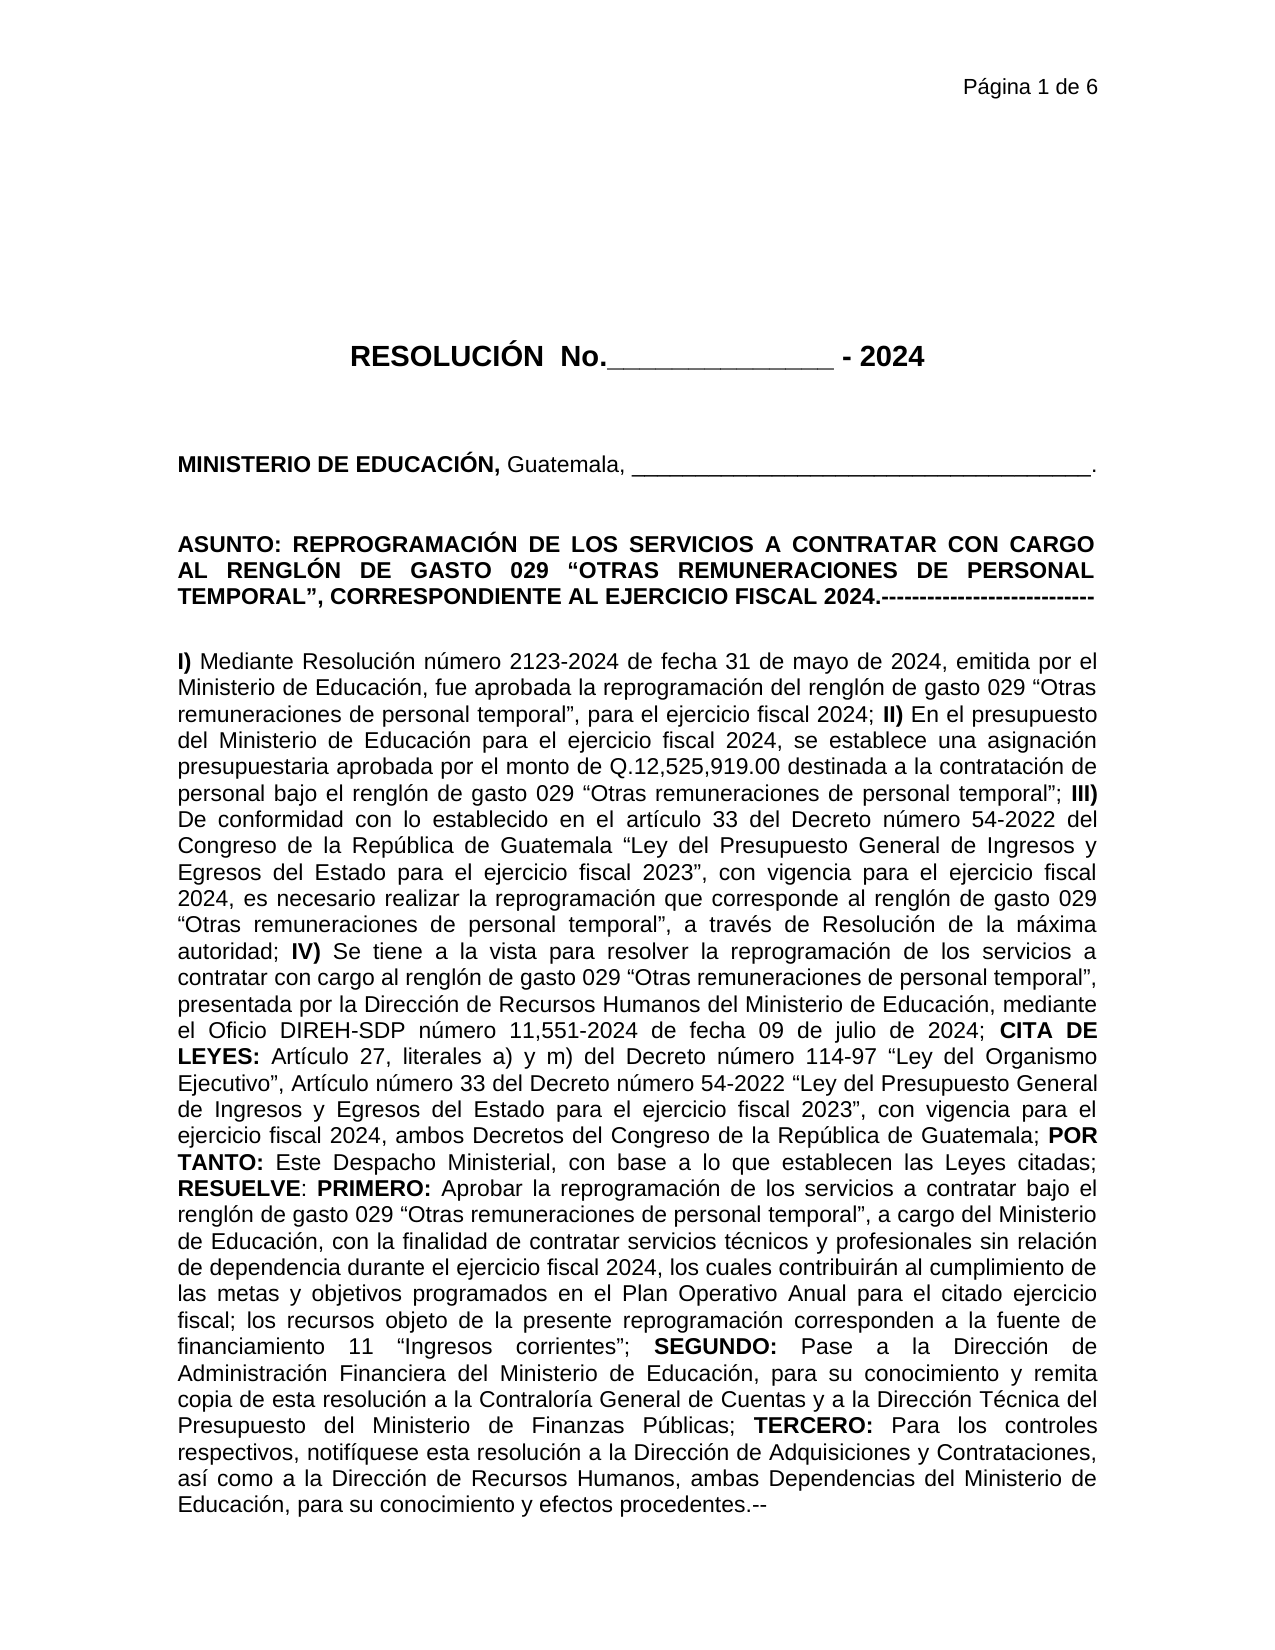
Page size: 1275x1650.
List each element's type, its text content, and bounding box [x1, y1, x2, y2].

text RESOLUCIÓN No.______________ - 2024 [177, 339, 1098, 372]
text I) Mediante Resolución número 2123-2024 de fecha 31 de mayo de 2024, emitida por el Ministerio de Educación, fue aprobada la reprogramación del renglón de gasto 029 “Otras remuneraciones de personal temporal”, para el ejercicio fiscal 2024; II) En el presupuesto del Ministerio de Educación para el ejercicio fiscal 2024, se establece una asignación presupuestaria aprobada por el monto de Q.12,525,919.00 destinada a la contratación de personal bajo el renglón de gasto 029 “Otras remuneraciones de personal temporal”; III) De conformidad con lo establecido en el artículo 33 del Decreto número 54-2022 del Congreso de la República de Guatemala “Ley del Presupuesto General de Ingresos y Egresos del Estado para el ejercicio fiscal 2023”, con vigencia para el ejercicio fiscal 2024, es necesario realizar la reprogramación que corresponde al renglón de gasto 029 “Otras remuneraciones de personal temporal”, a través de Resolución de la máxima autoridad; IV) Se tiene a la vista para resolver la reprogramación de los servicios a contratar con cargo al renglón de gasto 029 “Otras remuneraciones de personal temporal”, presentada por la Dirección de Recursos Humanos del Ministerio de Educación, mediante el Oficio DIREH-SDP número 11,551-2024 de fecha 09 de julio de 2024; CITA DE LEYES: Artículo 27, literales a) y m) del Decreto número 114-97 “Ley del Organismo Ejecutivo”, Artículo número 33 del Decreto número 54-2022 “Ley del Presupuesto General de Ingresos y Egresos del Estado para el ejercicio fiscal 2023”, con vigencia para el ejercicio fiscal 2024, ambos Decretos del Congreso de la República de Guatemala; POR TANTO: Este Despacho Ministerial, con base a lo que establecen las Leyes citadas; RESUELVE: PRIMERO: Aprobar la reprogramación de los servicios a contratar bajo el renglón de gasto 029 “Otras remuneraciones de personal temporal”, a cargo del Ministerio de Educación, con la finalidad de contratar servicios técnicos y profesionales sin relación de dependencia durante el ejercicio fiscal 2024, los cuales contribuirán al cumplimiento de las metas y objetivos programados en el Plan Operativo Anual para el citado ejercicio fiscal; los recursos objeto de la presente reprogramación corresponden a la fuente de financiamiento 11 “Ingresos corrientes”; SEGUNDO: Pase a la Dirección de Administración Financiera del Ministerio de Educación, para su conocimiento y remita copia de esta resolución a la Contraloría General de Cuentas y a la Dirección Técnica del Presupuesto del Ministerio de Finanzas Públicas; TERCERO: Para los controles respectivos, notifíquese esta resolución a la Dirección de Adquisiciones y Contrataciones, así como a la Dirección de Recursos Humanos, ambas Dependencias del Ministerio de Educación, para su conocimiento y efectos procedentes.-- [177, 648, 1098, 1518]
text ASUNTO: REPROGRAMACIÓN DE LOS SERVICIOS A CONTRATAR CON CARGO AL RENGLÓN DE GASTO 029 “OTRAS REMUNERACIONES DE PERSONAL TEMPORAL”, CORRESPONDIENTE AL EJERCICIO FISCAL 2024.---------------------------- [177, 531, 1095, 609]
text MINISTERIO DE EDUCACIÓN, Guatemala, ____________________________________. [177, 451, 1098, 478]
